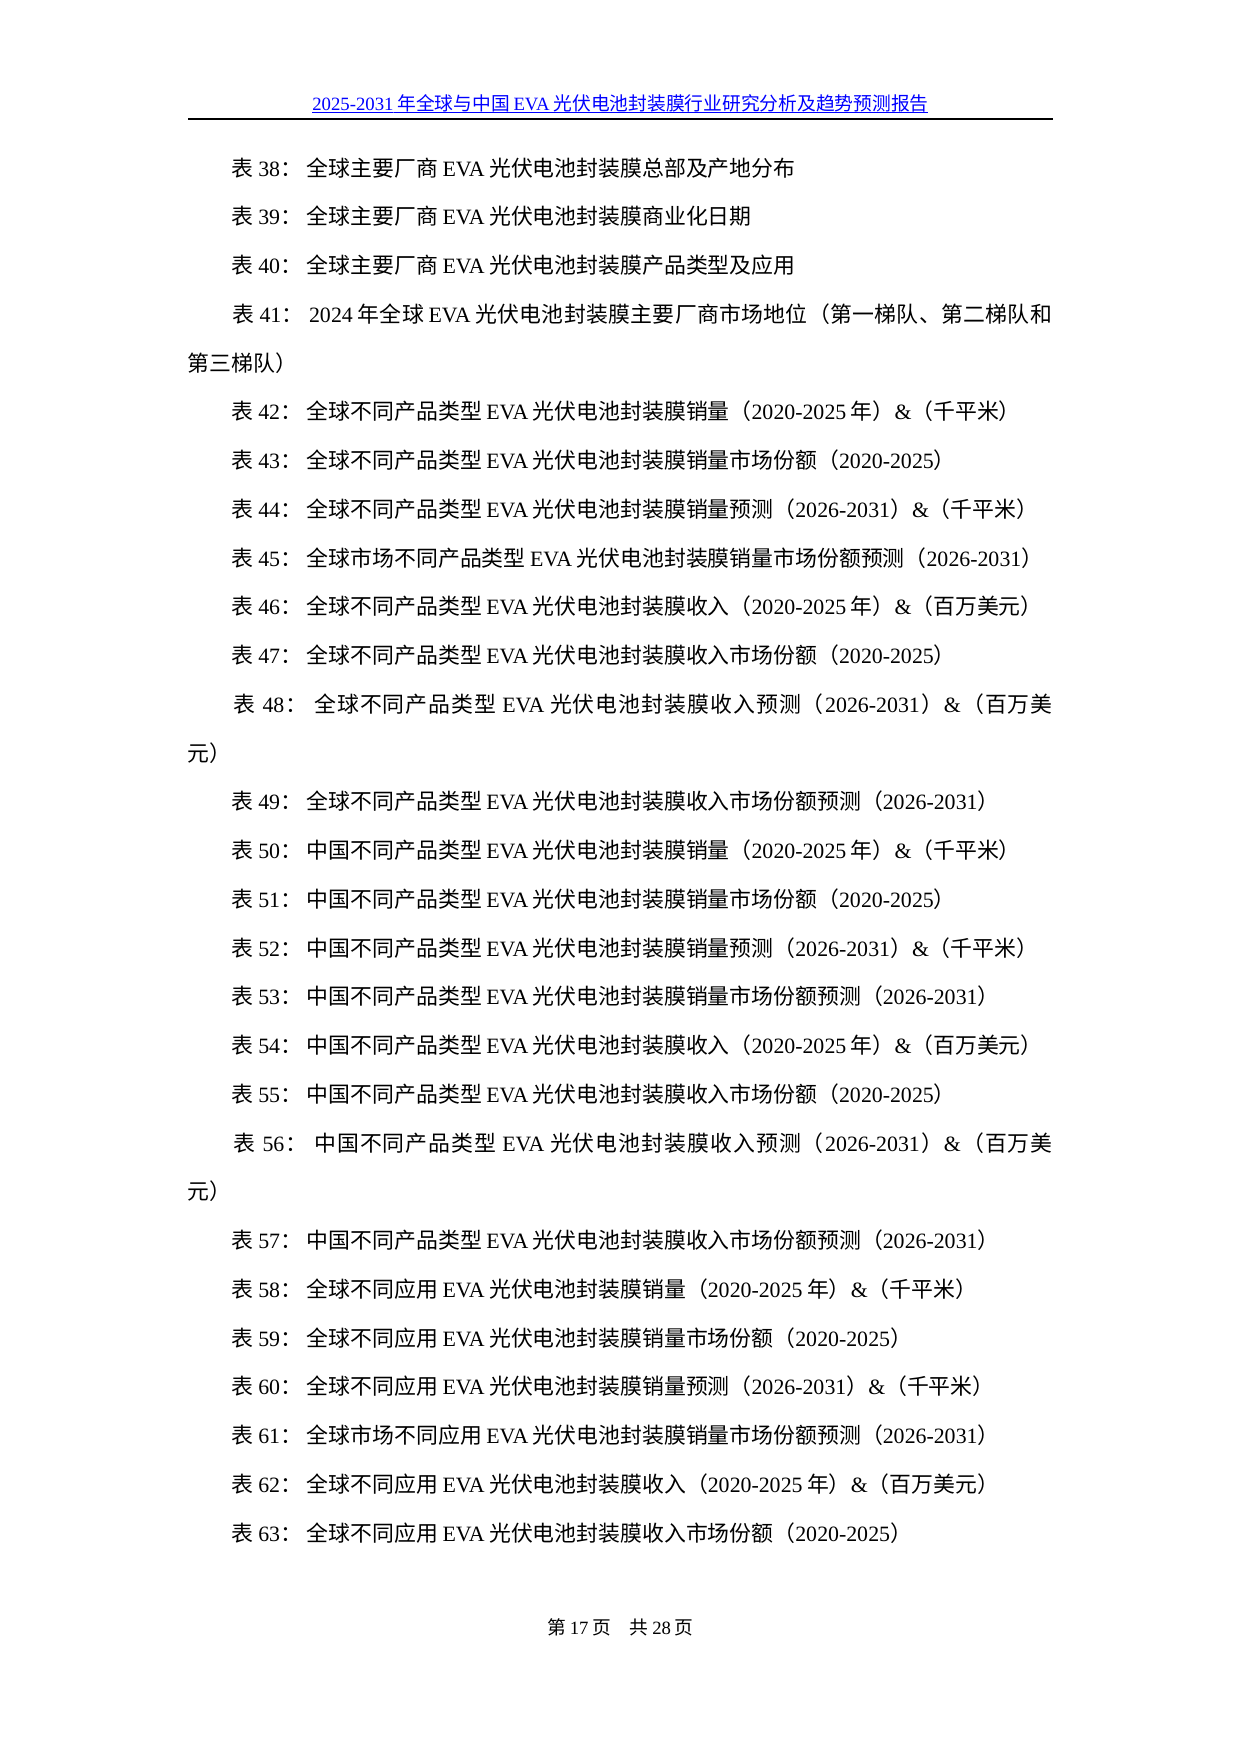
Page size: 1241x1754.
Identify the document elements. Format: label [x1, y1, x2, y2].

text [187, 150, 1053, 1548]
